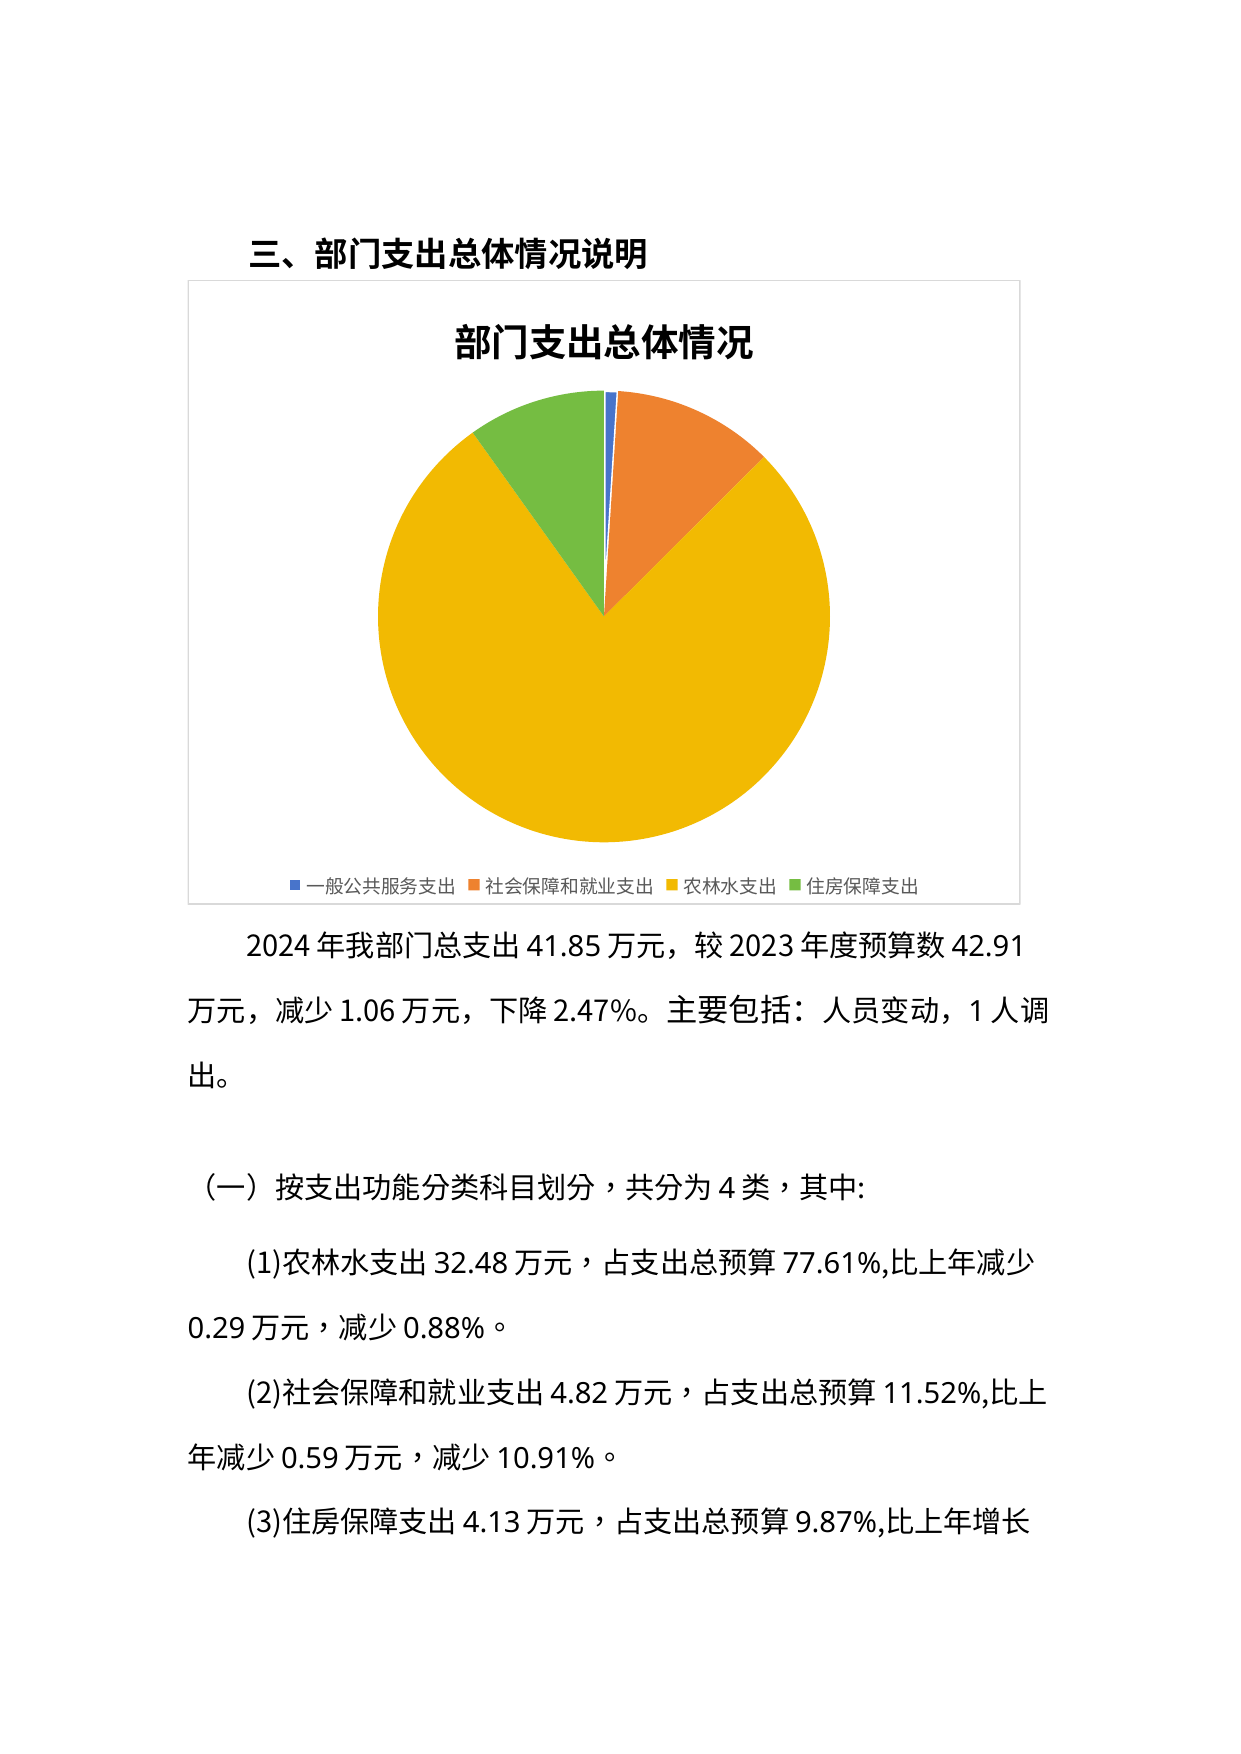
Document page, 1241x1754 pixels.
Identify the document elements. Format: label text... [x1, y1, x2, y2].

text 2024年我部门总支出41.85万元，较2023年度预算数42.91万元，减少1.06万元，下降2.47%。主要包括：人员变动，1人调出。 [187, 905, 1053, 1099]
text （一）按支出功能分类科目划分，共分为4类，其中: [187, 1164, 1053, 1207]
text (1)农林水支出32.48万元，占支出总预算77.61%,比上年减少0.29万元，减少0.88%。 [187, 1221, 1053, 1351]
text 三、部门支出总体情况说明 [187, 215, 1053, 280]
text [187, 1481, 1053, 1546]
text (2)社会保障和就业支出4.82万元，占支出总预算11.52%,比上年减少0.59万元，减少10.91%。 [187, 1351, 1053, 1481]
